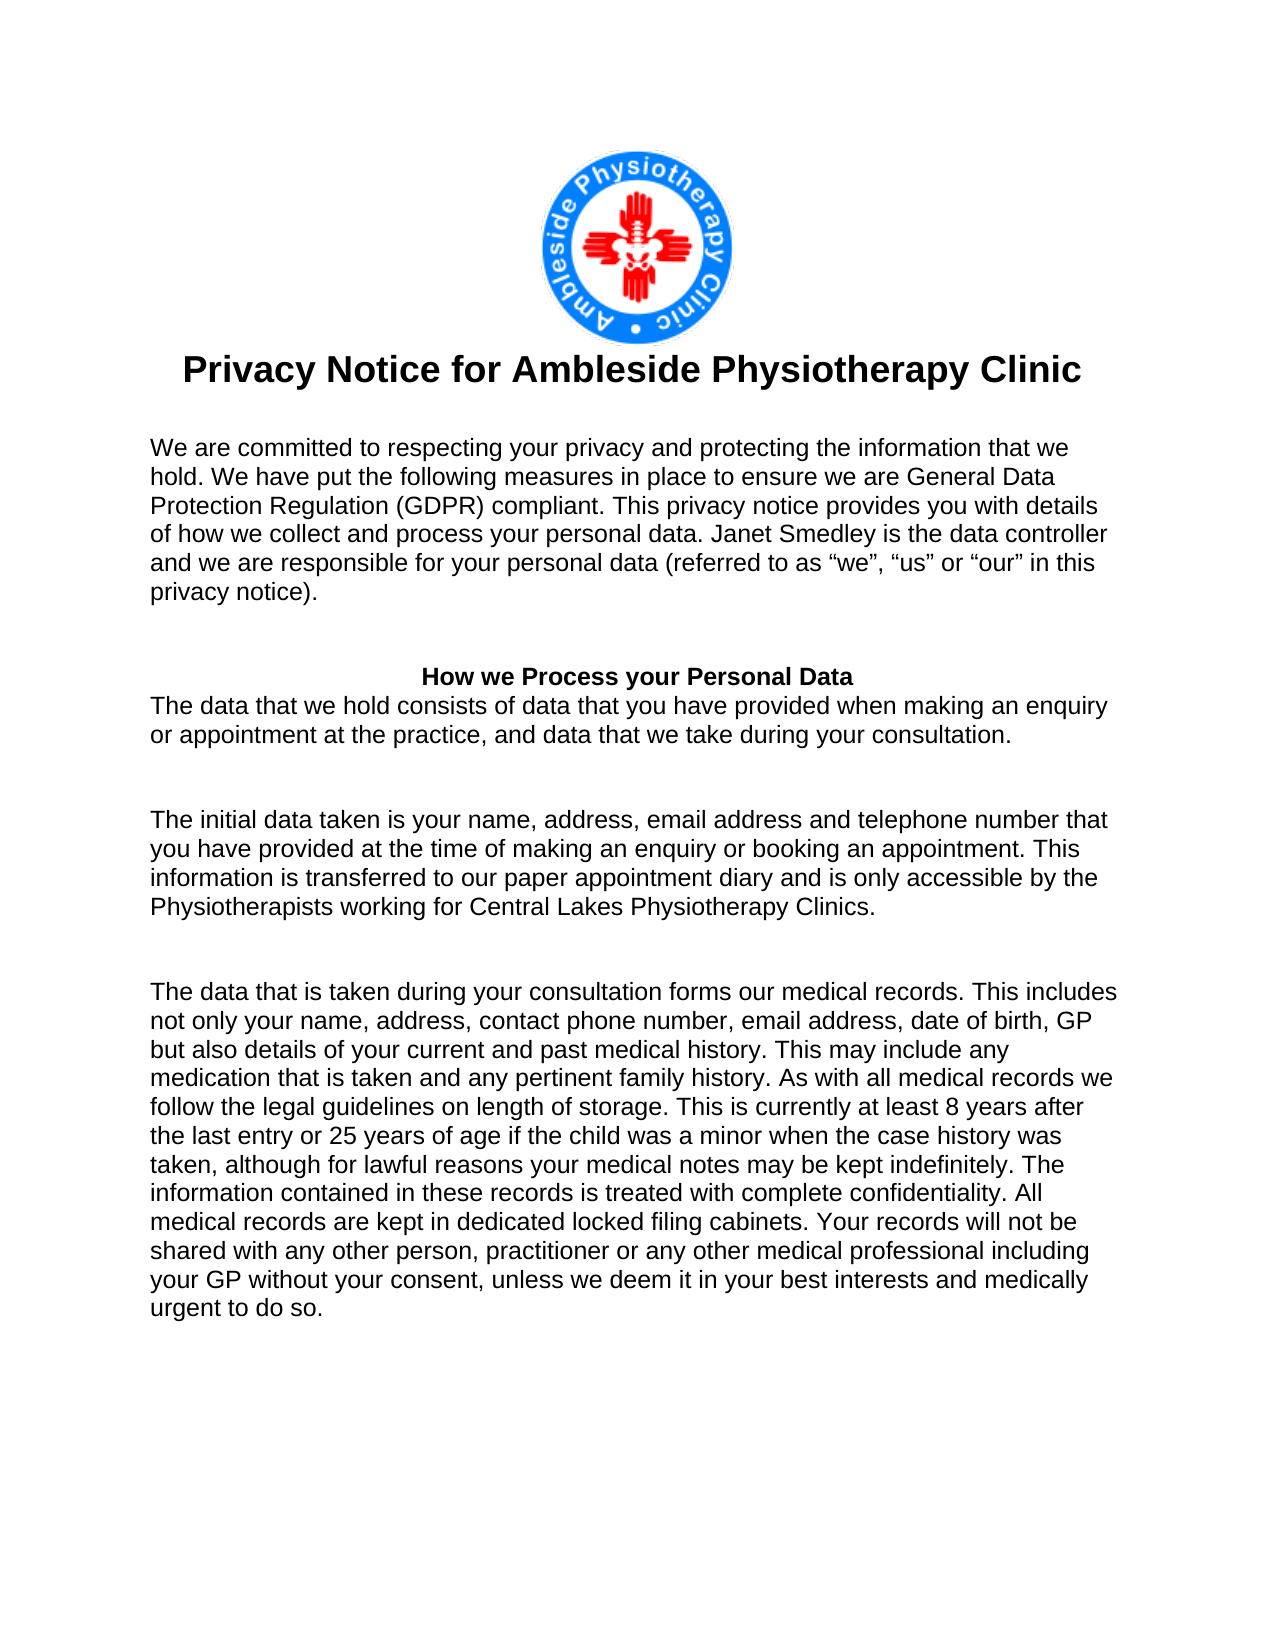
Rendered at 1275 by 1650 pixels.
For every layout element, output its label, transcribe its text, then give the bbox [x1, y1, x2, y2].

text We are committed to respecting your privacy and protecting the information that we hold. We have put the following measures in place to ensure we are General Data Protection Regulation (GDPR) compliant. This privacy notice provides you with details of how we collect and process your personal data. Janet Smedley is the data controller and we are responsible for your personal data (referred to as “we”, “us” or “our” in this privacy notice). [150, 433, 1125, 606]
text Privacy Notice for Ambleside Physiotherapy Clinic [150, 347, 1125, 390]
text How we Process your Personal Data [150, 662, 1125, 691]
picture [540, 150, 735, 347]
text The data that is taken during your consultation forms our medical records. This includes not only your name, address, contact phone number, email address, date of birth, GP but also details of your current and past medical history. This may include any medication that is taken and any pertinent family history. As with all medical records we follow the legal guidelines on length of storage. This is currently at least 8 years after the last entry or 25 years of age if the child was a minor when the case history was taken, although for lawful reasons your medical notes may be kept indefinitely. The information contained in these records is treated with complete confidentiality. All medical records are kept in dedicated locked filing cabinets. Your records will not be shared with any other person, practitioner or any other medical professional including your GP without your consent, unless we deem it in your best interests and medically urgent to do so. [150, 977, 1125, 1322]
text The data that we hold consists of data that you have provided when making an enquiry or appointment at the practice, and data that we take during your consultation. [150, 691, 1125, 749]
text The initial data taken is your name, address, email address and telephone number that you have provided at the time of making an enquiry or booking an appointment. This information is transferred to our paper appointment diary and is only accessible by the Physiotherapists working for Central Lakes Physiotherapy Clinics. [150, 805, 1125, 920]
